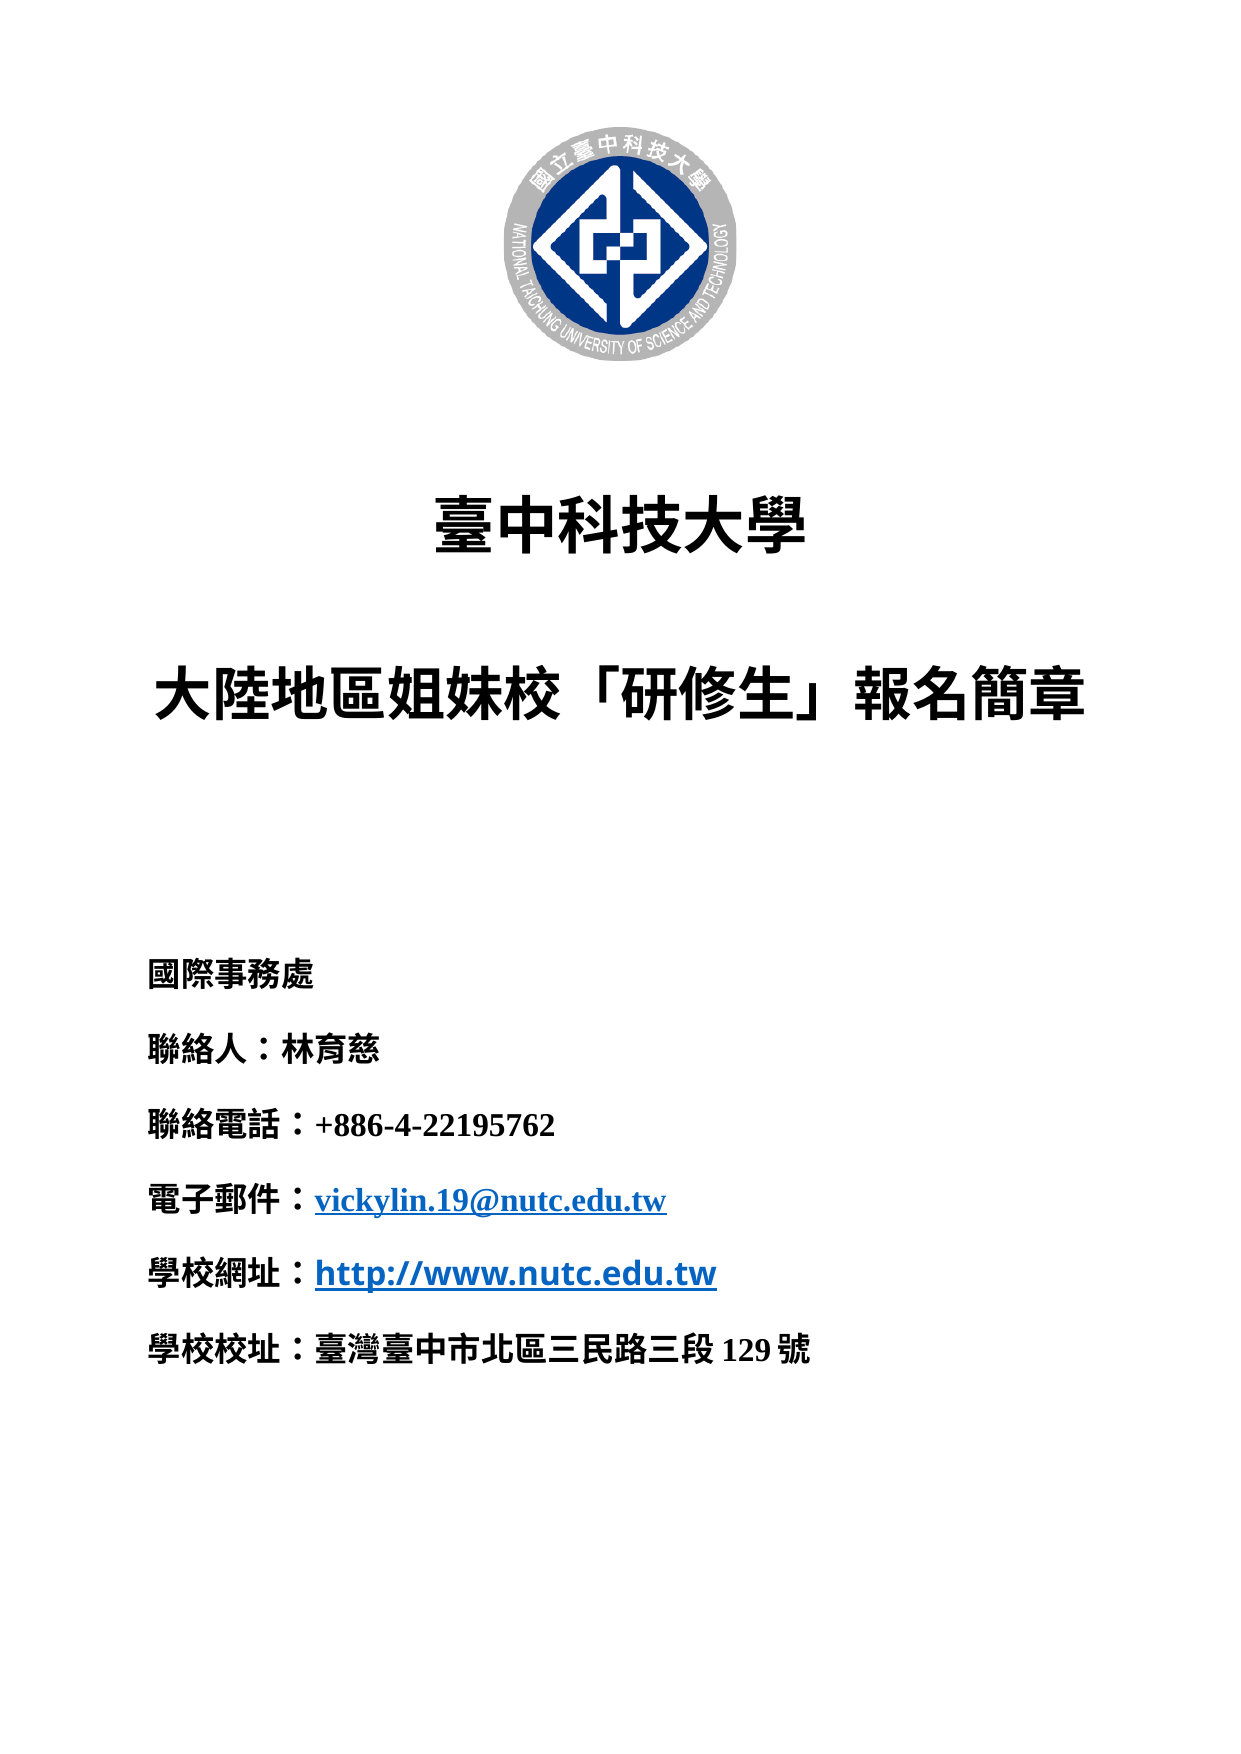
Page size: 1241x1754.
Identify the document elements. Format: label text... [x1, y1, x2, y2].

text 臺中科技大學 [148, 465, 1092, 578]
text 電子郵件：vickylin.19@nutc.edu.tw [148, 1159, 1092, 1234]
picture [503, 127, 737, 361]
text 學校校址：臺灣臺中市北區三民路三段129號 [148, 1309, 1092, 1384]
text 大陸地區姐妹校「研修生」報名簡章 [148, 634, 1092, 746]
text 學校網址：http://www.nutc.edu.tw [148, 1234, 1092, 1309]
text 聯絡電話：+886-4-22195762 [148, 1084, 1092, 1159]
text 聯絡人：林育慈 [148, 1009, 1092, 1084]
text 國際事務處 [148, 934, 1092, 1009]
